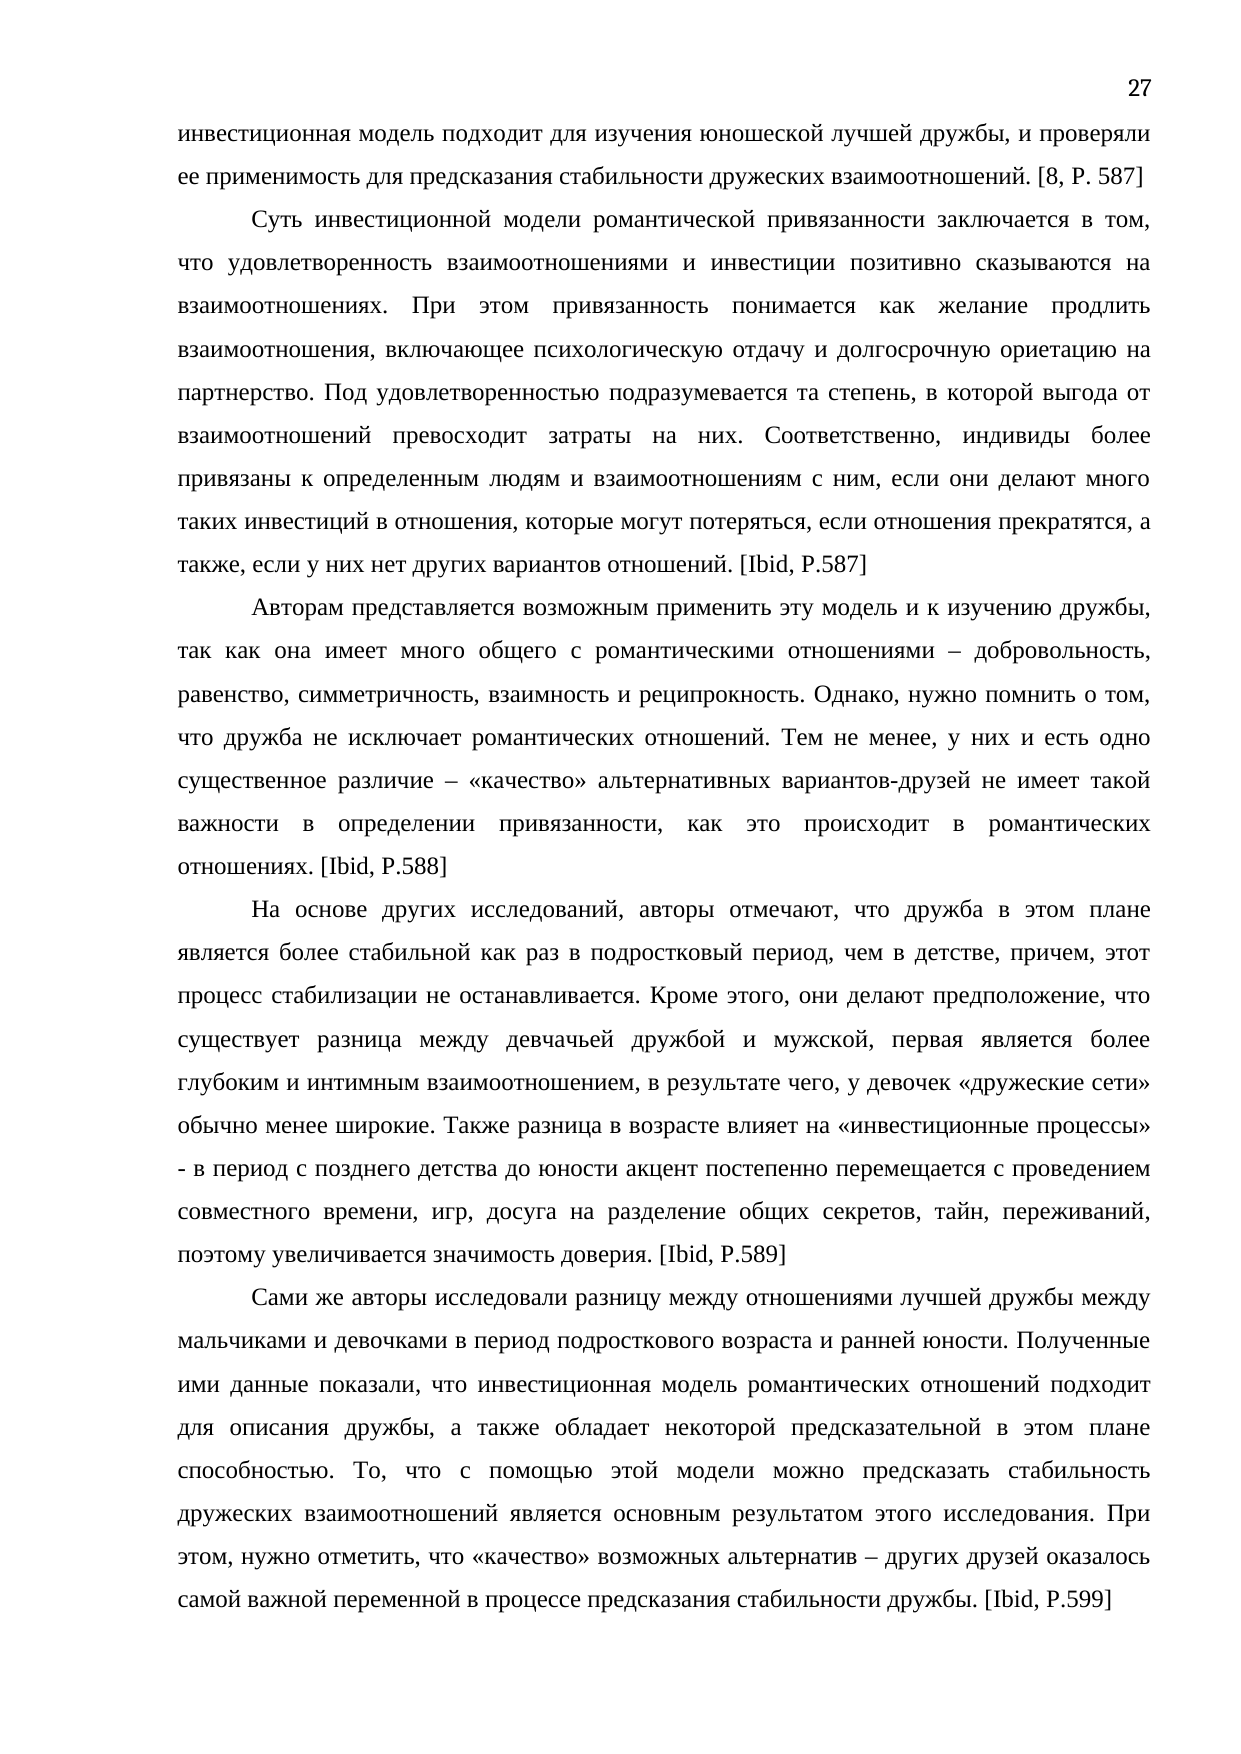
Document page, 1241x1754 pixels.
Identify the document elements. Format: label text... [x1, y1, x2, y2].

text Авторам представляется возможным применить эту модель и к изучению дружбы, так как она имеет много общего с романтическими отношениями – добровольность, равенство, симметричность, взаимность и реципрокность. Однако, нужно помнить о том, что дружба не исключает романтических отношений. Тем не менее, у них и есть одно существенное различие – «качество» альтернативных вариантов-друзей не имеет такой важности в определении привязанности, как это происходит в романтических отношениях. [Ibid, P.588] [177, 592, 1152, 880]
text Суть инвестиционной модели романтической привязанности заключается в том, что удовлетворенность взаимоотношениями и инвестиции позитивно сказываются на взаимоотношениях. При этом привязанность понимается как желание продлить взаимоотношения, включающее психологическую отдачу и долгосрочную ориетацию на партнерство. Под удовлетворенностью подразумевается та степень, в которой выгода от взаимоотношений превосходит затраты на них. Соответственно, индивиды более привязаны к определенным людям и взаимоотношениям с ним, если они делают много таких инвестиций в отношения, которые могут потеряться, если отношения прекратятся, а также, если у них нет других вариантов отношений. [Ibid, P.587] [177, 204, 1152, 578]
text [177, 118, 1152, 190]
text Сами же авторы исследовали разницу между отношениями лучшей дружбы между мальчиками и девочками в период подросткового возраста и ранней юности. Полученные ими данные показали, что инвестиционная модель романтических отношений подходит для описания дружбы, а также обладает некоторой предсказательной в этом плане способностью. То, что с помощью этой модели можно предсказать стабильность дружеских взаимоотношений является основным результатом этого исследования. При этом, нужно отметить, что «качество» возможных альтернатив – других друзей оказалось самой важной переменной в процессе предсказания стабильности дружбы. [Ibid, P.599] [177, 1282, 1152, 1613]
text На основе других исследований, авторы отмечают, что дружба в этом плане является более стабильной как раз в подростковый период, чем в детстве, причем, этот процесс стабилизации не останавливается. Кроме этого, они делают предположение, что существует разница между девчачьей дружбой и мужской, первая является более глубоким и интимным взаимоотношением, в результате чего, у девочек «дружеские сети» обычно менее широкие. Также разница в возрасте влияет на «инвестиционные процессы» - в период с позднего детства до юности акцент постепенно перемещается с проведением совместного времени, игр, досуга на разделение общих секретов, тайн, переживаний, поэтому увеличивается значимость доверия. [Ibid, P.589] [177, 894, 1152, 1268]
